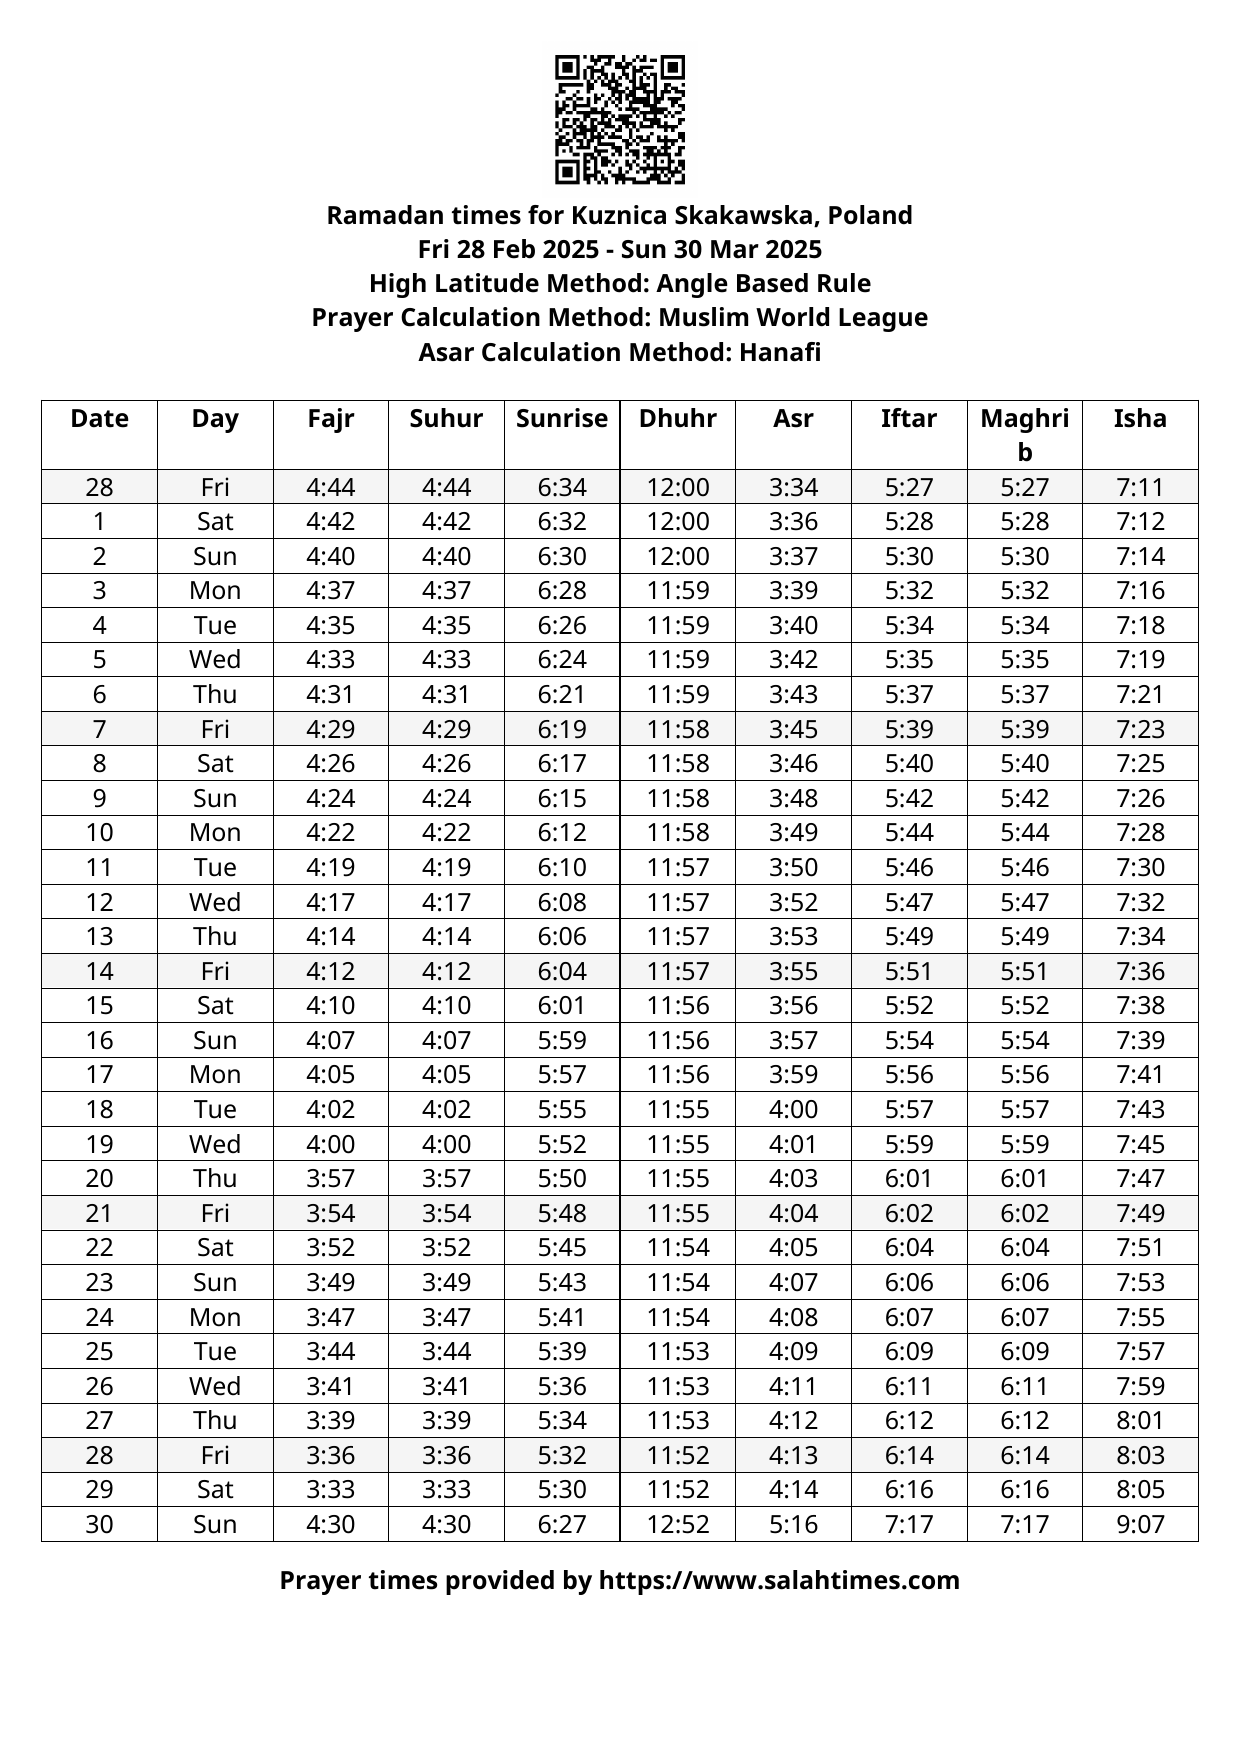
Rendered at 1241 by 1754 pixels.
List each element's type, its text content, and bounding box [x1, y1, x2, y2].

table_cell 11:56 [621, 1023, 735, 1057]
table_cell 5:32 [852, 574, 967, 607]
table_cell 4:08 [736, 1300, 851, 1333]
table_cell 5:48 [505, 1196, 619, 1229]
table_cell 4:44 [389, 470, 504, 503]
table_cell 2 [42, 539, 157, 572]
table_cell Tue [158, 1334, 273, 1368]
table_cell 3:47 [274, 1300, 388, 1333]
table_cell 27 [42, 1404, 157, 1437]
table_cell 15 [42, 989, 157, 1022]
table_cell Fri [158, 470, 273, 503]
table_cell 4:00 [274, 1127, 388, 1160]
table_cell 5:34 [505, 1404, 619, 1437]
table_cell 7:21 [1083, 677, 1198, 711]
table_cell Sun [158, 1507, 273, 1541]
table_cell Sun [158, 1265, 273, 1299]
table_cell 12:00 [621, 539, 735, 572]
table_cell 28 [42, 1438, 157, 1472]
table_cell 4:44 [274, 470, 388, 503]
table_header Iftar [852, 401, 967, 469]
table_cell 4:42 [389, 504, 504, 538]
table_cell 5:35 [852, 643, 967, 676]
table_cell 22 [42, 1231, 157, 1264]
table_cell 6:01 [505, 989, 619, 1022]
table_cell 11:58 [621, 712, 735, 745]
table_cell 4:29 [274, 712, 388, 745]
table_header Day [158, 401, 273, 469]
table_cell 3:33 [389, 1473, 504, 1506]
table_cell 4:07 [389, 1023, 504, 1057]
table_cell 5:32 [968, 574, 1082, 607]
table_cell 11:57 [621, 850, 735, 884]
table_cell 7:59 [1083, 1369, 1198, 1402]
table_cell 3:52 [389, 1231, 504, 1264]
table_cell 3:55 [736, 954, 851, 987]
table_cell 5:30 [968, 539, 1082, 572]
table_cell 4:12 [736, 1404, 851, 1437]
table_cell 4:17 [274, 885, 388, 918]
table_cell 5:42 [968, 781, 1082, 814]
table_cell 5:36 [505, 1369, 619, 1402]
table_cell Fri [158, 1438, 273, 1472]
table_cell 7:12 [1083, 504, 1198, 538]
table_cell 10 [42, 816, 157, 849]
table_cell 6:16 [852, 1473, 967, 1506]
table_cell 11:52 [621, 1438, 735, 1472]
table_cell 12 [42, 885, 157, 918]
table_cell 5:46 [852, 850, 967, 884]
table_cell 7:39 [1083, 1023, 1198, 1057]
table_cell 24 [42, 1300, 157, 1333]
table_cell 11:52 [621, 1473, 735, 1506]
table_cell 4:40 [389, 539, 504, 572]
table_cell 17 [42, 1058, 157, 1091]
table_cell 8 [42, 746, 157, 780]
table_cell Wed [158, 885, 273, 918]
table_cell 4:35 [389, 608, 504, 642]
table_header Isha [1083, 401, 1198, 469]
table_cell 12:52 [621, 1507, 735, 1541]
table_cell 4:12 [274, 954, 388, 987]
table_cell 5:54 [852, 1023, 967, 1057]
table_cell 3:36 [389, 1438, 504, 1472]
table_cell 7:36 [1083, 954, 1198, 987]
table_cell 4:31 [389, 677, 504, 711]
table_cell 6:15 [505, 781, 619, 814]
table_cell 4:10 [389, 989, 504, 1022]
table_cell Wed [158, 1127, 273, 1160]
table_cell 7:14 [1083, 539, 1198, 572]
table_cell 4:17 [389, 885, 504, 918]
table_cell 11:57 [621, 919, 735, 953]
table_cell 11:57 [621, 954, 735, 987]
table_cell 9 [42, 781, 157, 814]
table_cell 5:41 [505, 1300, 619, 1333]
table_cell 9:07 [1083, 1507, 1198, 1541]
table_cell 6:02 [852, 1196, 967, 1229]
table_cell 8:05 [1083, 1473, 1198, 1506]
table_cell 3:57 [389, 1161, 504, 1195]
table_cell 12:00 [621, 470, 735, 503]
table_cell 7:30 [1083, 850, 1198, 884]
table_cell 7:25 [1083, 746, 1198, 780]
table_cell 11:55 [621, 1092, 735, 1126]
table_cell 11:54 [621, 1300, 735, 1333]
table_cell 4:42 [274, 504, 388, 538]
table_cell 5:42 [852, 781, 967, 814]
table_cell Tue [158, 608, 273, 642]
table_cell 7:17 [852, 1507, 967, 1541]
table_cell 5:34 [852, 608, 967, 642]
table_cell 4:09 [736, 1334, 851, 1368]
table_cell 6:01 [852, 1161, 967, 1195]
table_cell 6:01 [968, 1161, 1082, 1195]
table_cell 7:11 [1083, 470, 1198, 503]
table_cell 4:22 [274, 816, 388, 849]
table_cell 5:59 [505, 1023, 619, 1057]
table_cell 4:24 [389, 781, 504, 814]
table_cell 12:00 [621, 504, 735, 538]
table_cell 7:18 [1083, 608, 1198, 642]
table_cell 6:14 [968, 1438, 1082, 1472]
table_cell 11:56 [621, 1058, 735, 1091]
table_cell 6:06 [505, 919, 619, 953]
table_cell 4:30 [274, 1507, 388, 1541]
table_cell 4:01 [736, 1127, 851, 1160]
table_cell 3:33 [274, 1473, 388, 1506]
table_cell 6:09 [852, 1334, 967, 1368]
table_cell 6:21 [505, 677, 619, 711]
table_cell 7:34 [1083, 919, 1198, 953]
table_cell 6:04 [852, 1231, 967, 1264]
table_cell 16 [42, 1023, 157, 1057]
table_cell 26 [42, 1369, 157, 1402]
table_cell 7:49 [1083, 1196, 1198, 1229]
table_cell 7:26 [1083, 781, 1198, 814]
table_cell 4:07 [274, 1023, 388, 1057]
table_cell 4 [42, 608, 157, 642]
table_cell 5:44 [968, 816, 1082, 849]
table_cell 6:11 [968, 1369, 1082, 1402]
table_cell 5:16 [736, 1507, 851, 1541]
table_cell 7:16 [1083, 574, 1198, 607]
table_cell 3:40 [736, 608, 851, 642]
table_cell 11:57 [621, 885, 735, 918]
table_cell Tue [158, 850, 273, 884]
table_cell 4:31 [274, 677, 388, 711]
table_cell 11:53 [621, 1334, 735, 1368]
table_cell 5:39 [505, 1334, 619, 1368]
table_cell 6:09 [968, 1334, 1082, 1368]
table_cell Thu [158, 1404, 273, 1437]
table_cell 4:35 [274, 608, 388, 642]
table_cell 3:44 [389, 1334, 504, 1368]
table_cell Sat [158, 746, 273, 780]
table_cell 6:08 [505, 885, 619, 918]
table_cell 6:28 [505, 574, 619, 607]
table_cell 6:02 [968, 1196, 1082, 1229]
table_cell 4:10 [274, 989, 388, 1022]
table_cell 5:30 [505, 1473, 619, 1506]
table_cell 3:37 [736, 539, 851, 572]
table_cell 3:54 [274, 1196, 388, 1229]
table_cell Sat [158, 1473, 273, 1506]
table_cell 5:57 [968, 1092, 1082, 1126]
table_cell 4:19 [389, 850, 504, 884]
table_cell 7:17 [968, 1507, 1082, 1541]
table_cell 5:52 [968, 989, 1082, 1022]
table_cell 3:36 [736, 504, 851, 538]
table_cell 5:28 [968, 504, 1082, 538]
table_cell 11:56 [621, 989, 735, 1022]
table_cell Fri [158, 712, 273, 745]
table_cell 5:35 [968, 643, 1082, 676]
table_cell 11:53 [621, 1404, 735, 1437]
table_cell 5:40 [968, 746, 1082, 780]
text Prayer times provided by https://www.salahtimes.com [42, 1563, 1198, 1597]
table_cell 29 [42, 1473, 157, 1506]
table_cell 4:12 [389, 954, 504, 987]
table_cell Thu [158, 677, 273, 711]
table_cell 6:27 [505, 1507, 619, 1541]
table_cell Fri [158, 1196, 273, 1229]
table_cell Mon [158, 816, 273, 849]
table_cell 3:49 [389, 1265, 504, 1299]
table_cell 8:03 [1083, 1438, 1198, 1472]
table_cell 5:37 [852, 677, 967, 711]
table_cell 11:59 [621, 677, 735, 711]
table_cell 19 [42, 1127, 157, 1160]
table_cell 5:52 [505, 1127, 619, 1160]
table_cell 5:27 [968, 470, 1082, 503]
table_cell 6:14 [852, 1438, 967, 1472]
table_cell 5 [42, 643, 157, 676]
table_cell 5:52 [852, 989, 967, 1022]
table_cell 4:04 [736, 1196, 851, 1229]
table_cell 7:38 [1083, 989, 1198, 1022]
table_cell 7:32 [1083, 885, 1198, 918]
table_header Maghrib [968, 401, 1082, 469]
table_cell 4:00 [389, 1127, 504, 1160]
table_cell 6:11 [852, 1369, 967, 1402]
table_cell 3:47 [389, 1300, 504, 1333]
table_cell 3 [42, 574, 157, 607]
table_cell 5:39 [968, 712, 1082, 745]
table_cell 1 [42, 504, 157, 538]
table_cell 5:45 [505, 1231, 619, 1264]
table_cell 11:59 [621, 574, 735, 607]
table_cell 13 [42, 919, 157, 953]
table_cell 4:05 [389, 1058, 504, 1091]
table_cell Mon [158, 574, 273, 607]
table_cell 4:24 [274, 781, 388, 814]
table_cell 3:54 [389, 1196, 504, 1229]
table_cell 4:13 [736, 1438, 851, 1472]
table_cell 3:34 [736, 470, 851, 503]
table_cell 4:05 [736, 1231, 851, 1264]
table_cell 3:50 [736, 850, 851, 884]
table_cell 7:19 [1083, 643, 1198, 676]
table_cell 4:14 [389, 919, 504, 953]
table_cell 7:45 [1083, 1127, 1198, 1160]
table_cell 5:57 [852, 1092, 967, 1126]
table_cell 11:58 [621, 746, 735, 780]
table_cell 5:27 [852, 470, 967, 503]
table_cell 4:03 [736, 1161, 851, 1195]
table_cell 4:37 [389, 574, 504, 607]
picture [542, 41, 699, 198]
table_cell 5:46 [968, 850, 1082, 884]
table_cell 4:37 [274, 574, 388, 607]
table_cell 5:59 [968, 1127, 1082, 1160]
table_cell 7 [42, 712, 157, 745]
table_cell 7:43 [1083, 1092, 1198, 1126]
table_cell Tue [158, 1092, 273, 1126]
table_cell 5:51 [852, 954, 967, 987]
table_cell 11:55 [621, 1161, 735, 1195]
table_cell 7:28 [1083, 816, 1198, 849]
table_cell 25 [42, 1334, 157, 1368]
table_cell Sun [158, 781, 273, 814]
table_cell 3:39 [389, 1404, 504, 1437]
table_cell 7:41 [1083, 1058, 1198, 1091]
table_header Sunrise [505, 401, 619, 469]
table_cell 3:42 [736, 643, 851, 676]
table_cell 18 [42, 1092, 157, 1126]
table_cell Sun [158, 1023, 273, 1057]
table_cell 3:49 [736, 816, 851, 849]
table_cell 14 [42, 954, 157, 987]
table_cell 3:48 [736, 781, 851, 814]
table_cell 4:02 [389, 1092, 504, 1126]
table_cell 5:59 [852, 1127, 967, 1160]
table_cell 3:44 [274, 1334, 388, 1368]
table_cell 3:36 [274, 1438, 388, 1472]
table_cell 7:57 [1083, 1334, 1198, 1368]
table_cell 6:19 [505, 712, 619, 745]
table_cell 5:54 [968, 1023, 1082, 1057]
table_cell 6:17 [505, 746, 619, 780]
table_cell 5:57 [505, 1058, 619, 1091]
table_cell 5:34 [968, 608, 1082, 642]
table_cell 7:51 [1083, 1231, 1198, 1264]
table_cell Sat [158, 989, 273, 1022]
table_cell 6:32 [505, 504, 619, 538]
table_cell 6:12 [505, 816, 619, 849]
table_cell 11:55 [621, 1127, 735, 1160]
table_cell 11:58 [621, 781, 735, 814]
text High Latitude Method: Angle Based Rule [42, 266, 1198, 300]
table_cell 3:57 [736, 1023, 851, 1057]
text Ramadan times for Kuznica Skakawska, Poland [42, 198, 1198, 232]
table_cell 4:05 [274, 1058, 388, 1091]
table_cell 5:47 [968, 885, 1082, 918]
table_cell 6:30 [505, 539, 619, 572]
table_cell 6:26 [505, 608, 619, 642]
table_cell 5:47 [852, 885, 967, 918]
table_cell 5:39 [852, 712, 967, 745]
table_cell Sun [158, 539, 273, 572]
table_cell Fri [158, 954, 273, 987]
text Prayer Calculation Method: Muslim World League [42, 300, 1198, 334]
table_cell 6:04 [968, 1231, 1082, 1264]
table_cell 6:34 [505, 470, 619, 503]
table_cell 3:46 [736, 746, 851, 780]
table_cell 6 [42, 677, 157, 711]
table_cell 4:11 [736, 1369, 851, 1402]
table_cell 3:57 [274, 1161, 388, 1195]
table_cell 4:00 [736, 1092, 851, 1126]
table_cell 3:52 [274, 1231, 388, 1264]
table_cell 6:12 [852, 1404, 967, 1437]
table_cell 3:49 [274, 1265, 388, 1299]
table_cell 4:26 [389, 746, 504, 780]
table_cell Sat [158, 504, 273, 538]
table_cell 6:16 [968, 1473, 1082, 1506]
table_cell 5:55 [505, 1092, 619, 1126]
table_cell 7:47 [1083, 1161, 1198, 1195]
text Asar Calculation Method: Hanafi [42, 334, 1198, 368]
table_cell 5:28 [852, 504, 967, 538]
table_cell 5:50 [505, 1161, 619, 1195]
table_cell 5:43 [505, 1265, 619, 1299]
table_cell 4:40 [274, 539, 388, 572]
table_cell 5:40 [852, 746, 967, 780]
table_cell 6:24 [505, 643, 619, 676]
table_cell 3:41 [389, 1369, 504, 1402]
table_header Dhuhr [621, 401, 735, 469]
table_cell 6:10 [505, 850, 619, 884]
table_cell Wed [158, 1369, 273, 1402]
table_cell 6:06 [852, 1265, 967, 1299]
table_cell 3:56 [736, 989, 851, 1022]
table_cell 11 [42, 850, 157, 884]
table_cell 8:01 [1083, 1404, 1198, 1437]
table_cell 5:32 [505, 1438, 619, 1472]
table_cell 4:26 [274, 746, 388, 780]
table_cell 7:23 [1083, 712, 1198, 745]
table_cell 4:14 [274, 919, 388, 953]
table_cell 3:53 [736, 919, 851, 953]
table_cell 4:29 [389, 712, 504, 745]
table_cell Thu [158, 1161, 273, 1195]
table_cell 5:51 [968, 954, 1082, 987]
table_cell 30 [42, 1507, 157, 1541]
table_cell 11:59 [621, 643, 735, 676]
table_cell 4:33 [274, 643, 388, 676]
table_cell 5:56 [852, 1058, 967, 1091]
table_cell 11:55 [621, 1196, 735, 1229]
table_cell 3:52 [736, 885, 851, 918]
table_cell 4:07 [736, 1265, 851, 1299]
table_cell 4:19 [274, 850, 388, 884]
table_header Asr [736, 401, 851, 469]
table_cell 28 [42, 470, 157, 503]
table_cell 20 [42, 1161, 157, 1195]
table_header Date [42, 401, 157, 469]
table_cell 11:59 [621, 608, 735, 642]
table_cell 11:58 [621, 816, 735, 849]
text Fri 28 Feb 2025 - Sun 30 Mar 2025 [42, 232, 1198, 266]
table_cell 4:22 [389, 816, 504, 849]
table_cell 7:53 [1083, 1265, 1198, 1299]
table_header Suhur [389, 401, 504, 469]
table_cell 3:39 [736, 574, 851, 607]
table_cell 5:49 [852, 919, 967, 953]
table_cell 6:12 [968, 1404, 1082, 1437]
table_cell 6:07 [968, 1300, 1082, 1333]
table_cell 11:54 [621, 1265, 735, 1299]
table_cell 4:14 [736, 1473, 851, 1506]
table_cell 3:41 [274, 1369, 388, 1402]
table_cell 5:49 [968, 919, 1082, 953]
table_cell 7:55 [1083, 1300, 1198, 1333]
table_cell 3:39 [274, 1404, 388, 1437]
table_cell 4:30 [389, 1507, 504, 1541]
table_cell 6:07 [852, 1300, 967, 1333]
table_cell 5:37 [968, 677, 1082, 711]
table_cell 5:30 [852, 539, 967, 572]
table_cell 21 [42, 1196, 157, 1229]
table_cell Mon [158, 1058, 273, 1091]
table_cell Wed [158, 643, 273, 676]
table_cell Thu [158, 919, 273, 953]
table_cell 23 [42, 1265, 157, 1299]
table_cell 6:06 [968, 1265, 1082, 1299]
table_cell 3:45 [736, 712, 851, 745]
table_cell 4:02 [274, 1092, 388, 1126]
table_cell 5:56 [968, 1058, 1082, 1091]
table_cell 5:44 [852, 816, 967, 849]
table_cell Sat [158, 1231, 273, 1264]
table_cell 11:53 [621, 1369, 735, 1402]
table_cell Mon [158, 1300, 273, 1333]
table_cell 6:04 [505, 954, 619, 987]
table_header Fajr [274, 401, 388, 469]
table_cell 4:33 [389, 643, 504, 676]
table_cell 3:59 [736, 1058, 851, 1091]
table_cell 11:54 [621, 1231, 735, 1264]
table_cell 3:43 [736, 677, 851, 711]
